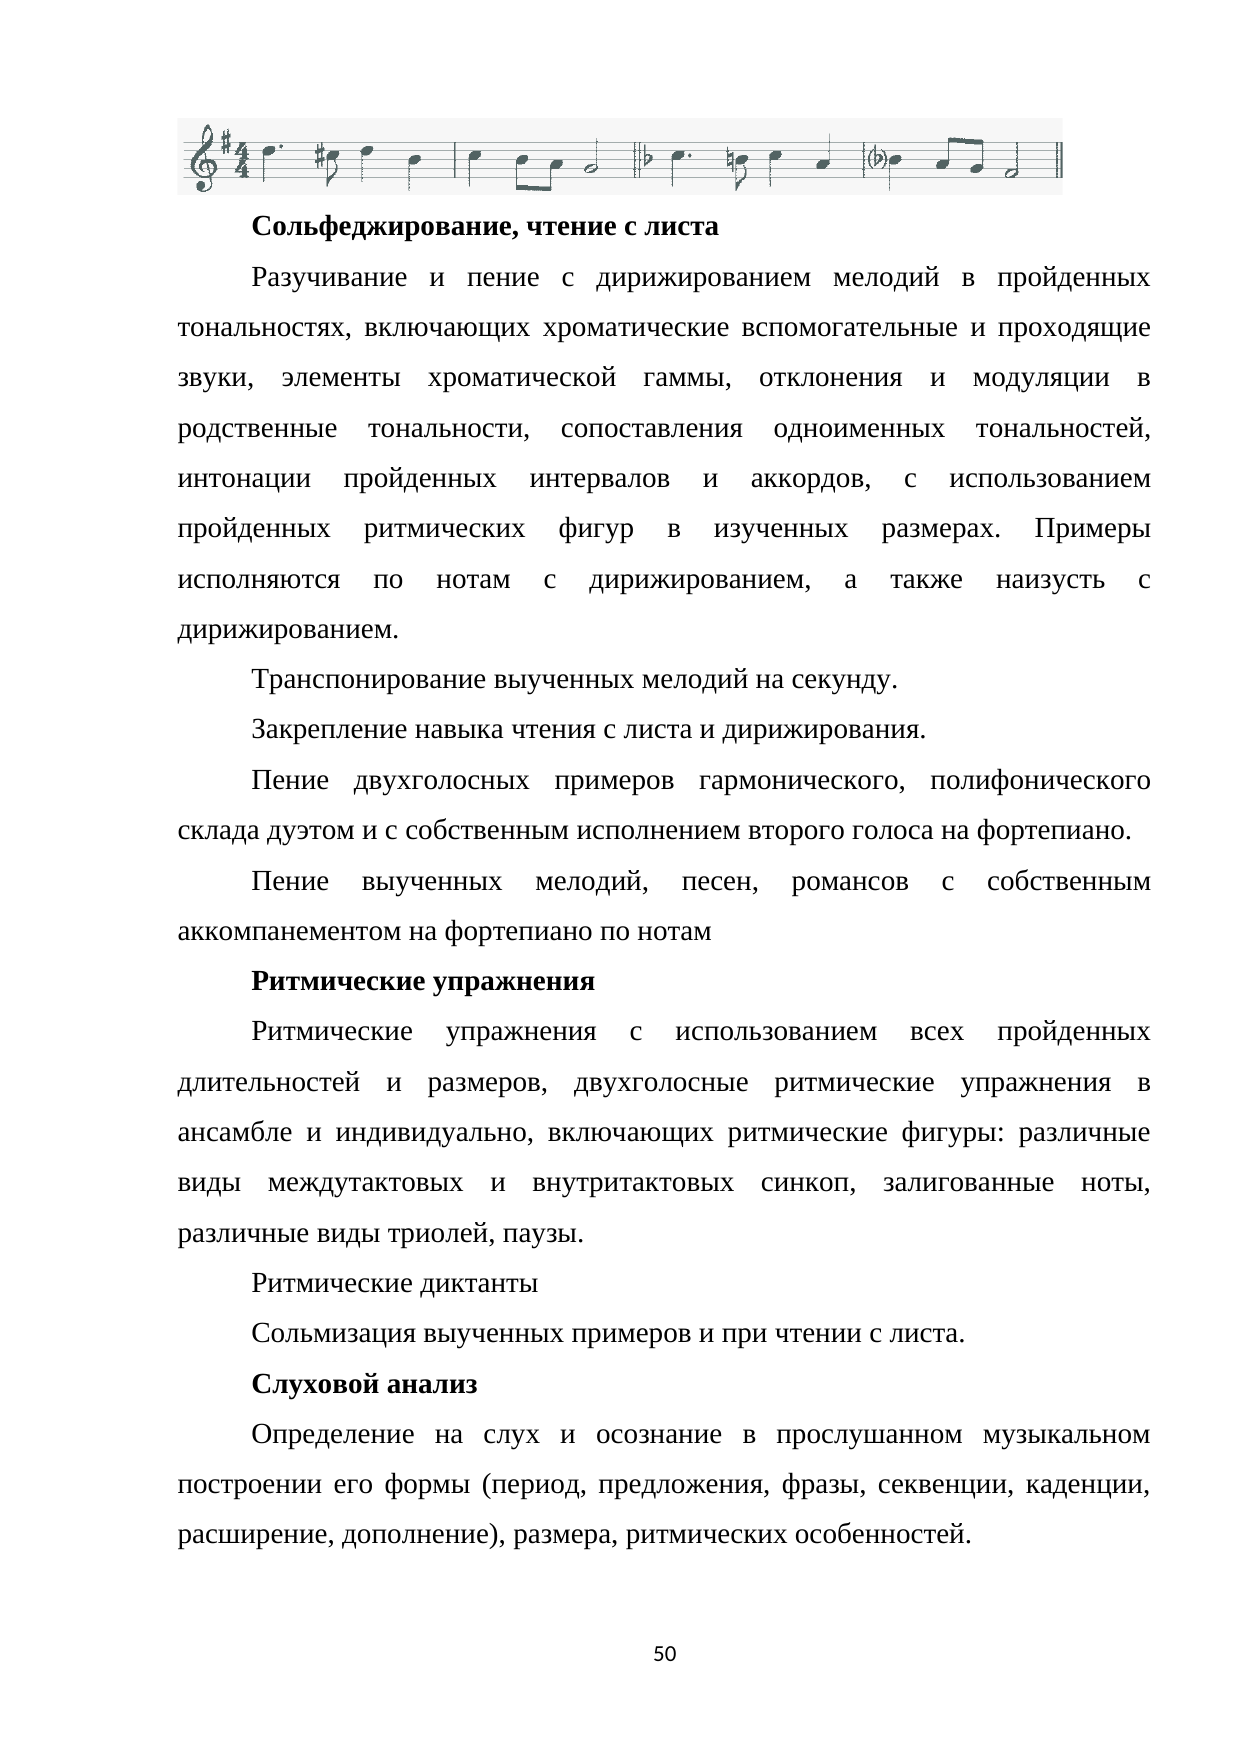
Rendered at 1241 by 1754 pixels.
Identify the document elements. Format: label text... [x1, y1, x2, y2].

text Разучивание и пение с дирижированием мелодий в пройденных тональностях, включающих хроматические вспомогательные и проходящие звуки, элементы хроматической гаммы, отклонения и модуляции в родственные тональности, сопоставления одноименных тональностей, интонации пройденных интервалов и аккордов, с использованием пройденных ритмических фигур в изученных размерах. Примеры исполняются по нотам с дирижированием, а также наизусть с дирижированием. [177, 259, 1152, 644]
text Пение двухголосных примеров гармонического, полифонического склада дуэтом и с собственным исполнением второго голоса на фортепиано. [177, 762, 1152, 846]
text Сольфеджирование, чтение с листа [177, 208, 1152, 242]
text Пение выученных мелодий, песен, романсов с собственным аккомпанементом на фортепиано по нотам [177, 863, 1152, 946]
text Закрепление навыка чтения с листа и дирижирования. [177, 712, 1152, 745]
text Определение на слух и осознание в прослушанном музыкальном построении его формы (период, предложения, фразы, секвенции, каденции, расширение, дополнение), размера, ритмических особенностей. [177, 1416, 1152, 1550]
text Транспонирование выученных мелодий на секунду. [177, 661, 1152, 695]
picture [177, 118, 1063, 195]
text Слуховой анализ [177, 1366, 1152, 1399]
text Сольмизация выученных примеров и при чтении с листа. [177, 1315, 1152, 1349]
text Ритмические упражнения [177, 963, 1152, 997]
text Ритмические диктанты [177, 1265, 1152, 1299]
text Ритмические упражнения с использованием всех пройденных длительностей и размеров, двухголосные ритмические упражнения в ансамбле и индивидуально, включающих ритмические фигуры: различные виды междутактовых и внутритактовых синкоп, залигованные ноты, различные виды триолей, паузы. [177, 1013, 1152, 1248]
